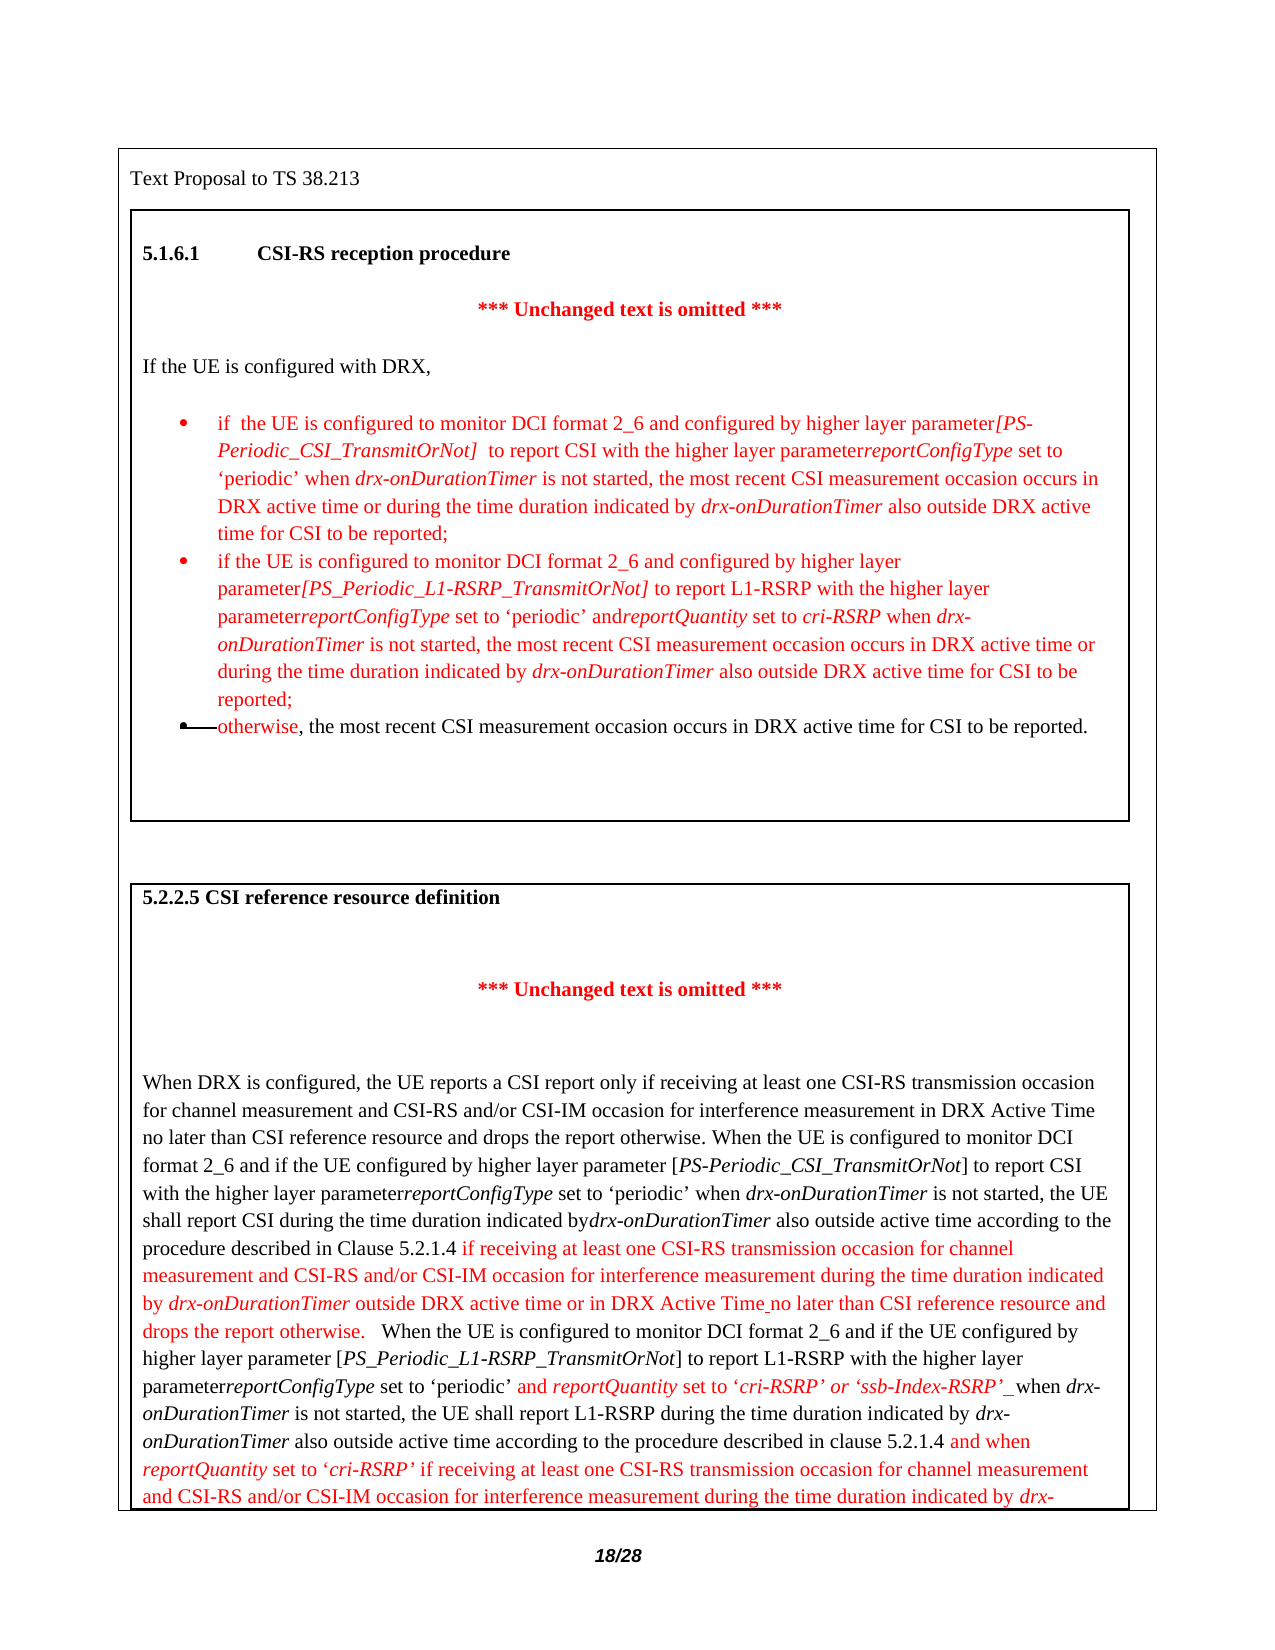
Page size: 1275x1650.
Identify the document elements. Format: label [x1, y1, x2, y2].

table_header [119, 149, 1156, 1510]
